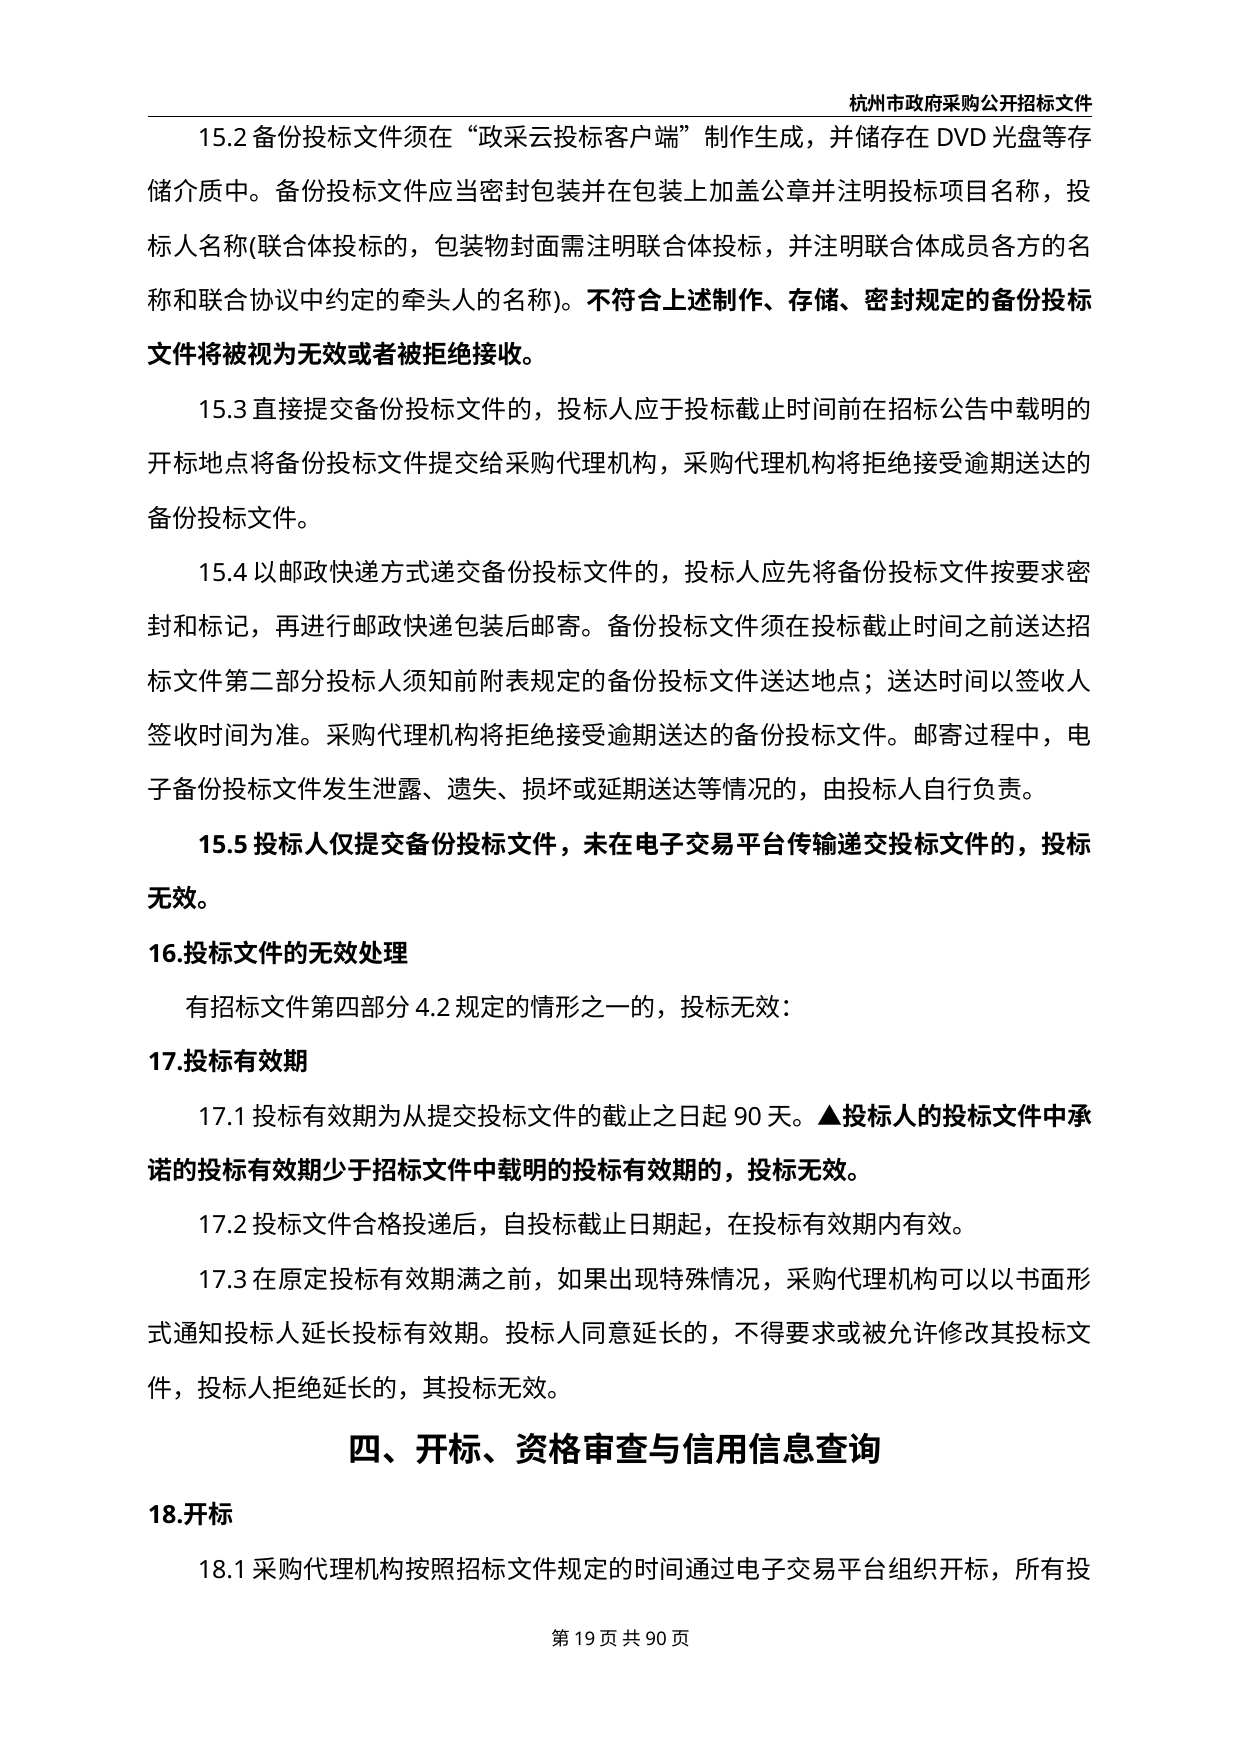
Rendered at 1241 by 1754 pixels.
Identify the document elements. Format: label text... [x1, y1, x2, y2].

text 16.投标文件的无效处理 [148, 933, 1092, 969]
text 15.2备份投标文件须在“政采云投标客户端”制作生成，并储存在DVD光盘等存储介质中。备份投标文件应当密封包装并在包装上加盖公章并注明投标项目名称，投标人名称(联合体投标的，包装物封面需注明联合体投标，并注明联合体成员各方的名称和联合协议中约定的牵头人的名称)。不符合上述制作、存储、密封规定的备份投标文件将被视为无效或者被拒绝接收。 [148, 117, 1092, 371]
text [148, 1549, 1092, 1585]
text 17.1投标有效期为从提交投标文件的截止之日起90天。▲投标人的投标文件中承诺的投标有效期少于招标文件中载明的投标有效期的，投标无效。 [148, 1096, 1092, 1187]
text 17.2投标文件合格投递后，自投标截止日期起，在投标有效期内有效。 [148, 1205, 1092, 1241]
text 18.开标 [148, 1495, 1092, 1531]
text 17.投标有效期 [148, 1042, 1092, 1078]
text 17.3在原定投标有效期满之前，如果出现特殊情况，采购代理机构可以以书面形式通知投标人延长投标有效期。投标人同意延长的，不得要求或被允许修改其投标文件，投标人拒绝延长的，其投标无效。 [148, 1259, 1092, 1404]
text 四、开标、资格审查与信用信息查询 [148, 1422, 1092, 1471]
text 15.4以邮政快递方式递交备份投标文件的，投标人应先将备份投标文件按要求密封和标记，再进行邮政快递包装后邮寄。备份投标文件须在投标截止时间之前送达招标文件第二部分投标人须知前附表规定的备份投标文件送达地点；送达时间以签收人签收时间为准。采购代理机构将拒绝接受逾期送达的备份投标文件。邮寄过程中，电子备份投标文件发生泄露、遗失、损坏或延期送达等情况的，由投标人自行负责。 [148, 552, 1092, 806]
text 15.3直接提交备份投标文件的，投标人应于投标截止时间前在招标公告中载明的开标地点将备份投标文件提交给采购代理机构，采购代理机构将拒绝接受逾期送达的备份投标文件。 [148, 389, 1092, 534]
text 15.5投标人仅提交备份投标文件，未在电子交易平台传输递交投标文件的，投标无效。 [148, 824, 1092, 915]
text 有招标文件第四部分4.2规定的情形之一的，投标无效： [148, 987, 1092, 1024]
